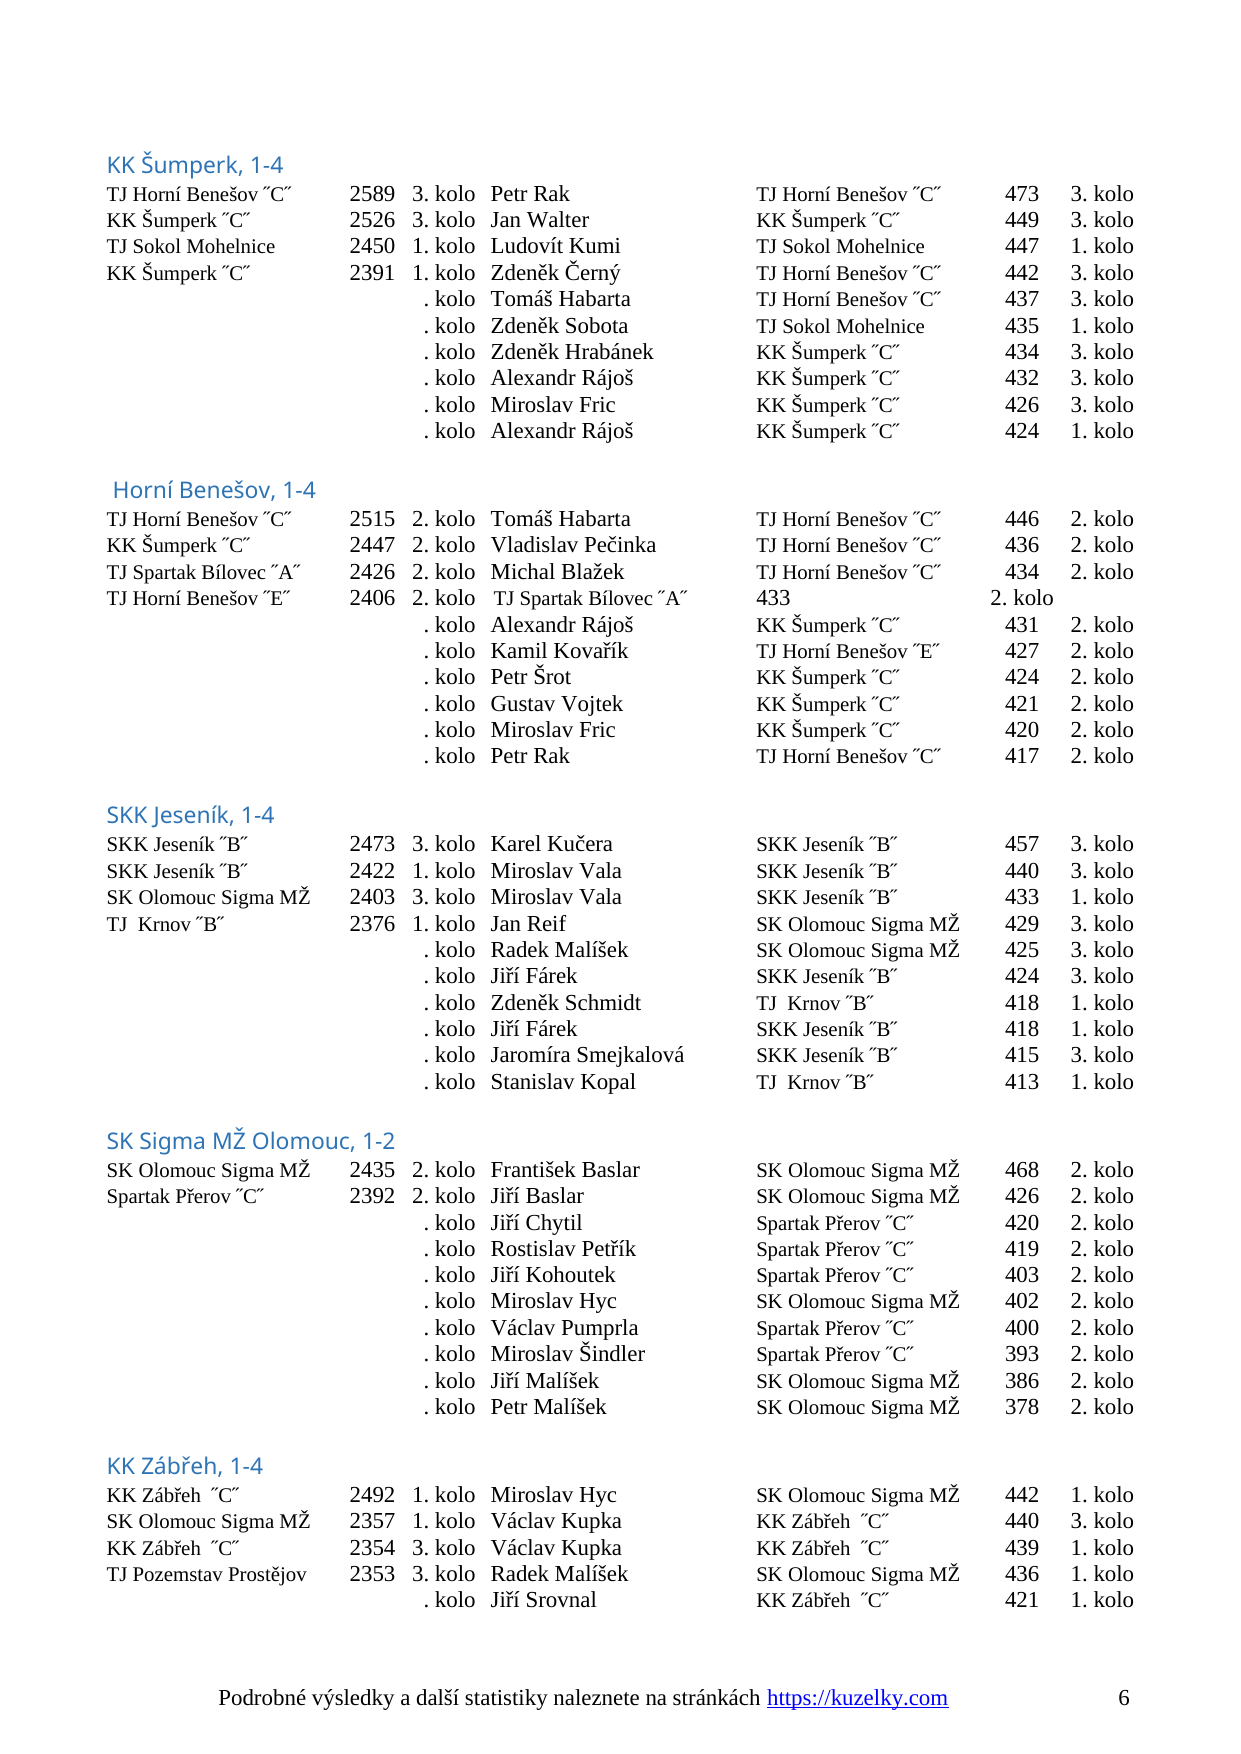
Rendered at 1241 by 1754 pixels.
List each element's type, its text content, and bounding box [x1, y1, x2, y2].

text KK Šumperk ˝C˝ 2526 3. kolo Jan Walter KK Šumperk ˝C˝ 449 3. kolo [106, 206, 1134, 233]
text . kolo Jiří Malíšek SK Olomouc Sigma MŽ 386 2. kolo [106, 1367, 1134, 1393]
text SKK Jeseník ˝B˝ 2422 1. kolo Miroslav Vala SKK Jeseník ˝B˝ 440 3. kolo [106, 857, 1134, 883]
text . kolo Alexandr Rájoš KK Šumperk ˝C˝ 431 2. kolo [106, 611, 1134, 637]
text TJ Horní Benešov ˝C˝ 2589 3. kolo Petr Rak TJ Horní Benešov ˝C˝ 473 3. kolo [106, 180, 1134, 206]
text . kolo Alexandr Rájoš KK Šumperk ˝C˝ 424 1. kolo [106, 417, 1134, 443]
text KK Šumperk ˝C˝ 2447 2. kolo Vladislav Pečinka TJ Horní Benešov ˝C˝ 436 2. kolo [106, 532, 1134, 558]
text . kolo Miroslav Fric KK Šumperk ˝C˝ 426 3. kolo [106, 391, 1134, 417]
text . kolo Rostislav Petřík Spartak Přerov ˝C˝ 419 2. kolo [106, 1235, 1134, 1261]
subtitle SK Sigma MŽ Olomouc, 1-2 [106, 1124, 1134, 1156]
text . kolo Jiří Chytil Spartak Přerov ˝C˝ 420 2. kolo [106, 1208, 1134, 1235]
text Spartak Přerov ˝C˝ 2392 2. kolo Jiří Baslar SK Olomouc Sigma MŽ 426 2. kolo [106, 1182, 1134, 1208]
text TJ Krnov ˝B˝ 2376 1. kolo Jan Reif SK Olomouc Sigma MŽ 429 3. kolo [106, 909, 1134, 936]
text . kolo Miroslav Fric KK Šumperk ˝C˝ 420 2. kolo [106, 716, 1134, 742]
text . kolo Jaromíra Smejkalová SKK Jeseník ˝B˝ 415 3. kolo [106, 1041, 1134, 1068]
subtitle KK Šumperk, 1-4 [106, 149, 1134, 180]
text TJ Sokol Mohelnice 2450 1. kolo Ludovít Kumi TJ Sokol Mohelnice 447 1. kolo [106, 233, 1134, 259]
text . kolo Kamil Kovařík TJ Horní Benešov ˝E˝ 427 2. kolo [106, 637, 1134, 663]
text . kolo Gustav Vojtek KK Šumperk ˝C˝ 421 2. kolo [106, 690, 1134, 716]
text KK Zábřeh ˝C˝ 2354 3. kolo Václav Kupka KK Zábřeh ˝C˝ 439 1. kolo [106, 1534, 1134, 1560]
text . kolo Radek Malíšek SK Olomouc Sigma MŽ 425 3. kolo [106, 936, 1134, 962]
text . kolo Petr Šrot KK Šumperk ˝C˝ 424 2. kolo [106, 663, 1134, 690]
text . kolo Stanislav Kopal TJ Krnov ˝B˝ 413 1. kolo [106, 1068, 1134, 1094]
text . kolo Zdeněk Sobota TJ Sokol Mohelnice 435 1. kolo [106, 312, 1134, 338]
text . kolo Zdeněk Schmidt TJ Krnov ˝B˝ 418 1. kolo [106, 989, 1134, 1015]
text . kolo Václav Pumprla Spartak Přerov ˝C˝ 400 2. kolo [106, 1314, 1134, 1340]
text . kolo Zdeněk Hrabánek KK Šumperk ˝C˝ 434 3. kolo [106, 338, 1134, 364]
text . kolo Jiří Fárek SKK Jeseník ˝B˝ 424 3. kolo [106, 962, 1134, 989]
text . kolo Miroslav Šindler Spartak Přerov ˝C˝ 393 2. kolo [106, 1340, 1134, 1367]
text TJ Pozemstav Prostějov 2353 3. kolo Radek Malíšek SK Olomouc Sigma MŽ 436 1. kolo [106, 1560, 1134, 1587]
text TJ Horní Benešov ˝E˝ 2406 2. kolo TJ Spartak Bílovec ˝A˝ 433 2. kolo [106, 584, 1134, 611]
text KK Šumperk ˝C˝ 2391 1. kolo Zdeněk Černý TJ Horní Benešov ˝C˝ 442 3. kolo [106, 259, 1134, 285]
subtitle KK Zábřeh, 1-4 [106, 1450, 1134, 1481]
text . kolo Petr Malíšek SK Olomouc Sigma MŽ 378 2. kolo [106, 1393, 1134, 1419]
text . kolo Alexandr Rájoš KK Šumperk ˝C˝ 432 3. kolo [106, 364, 1134, 391]
text . kolo Petr Rak TJ Horní Benešov ˝C˝ 417 2. kolo [106, 742, 1134, 769]
text . kolo Jiří Fárek SKK Jeseník ˝B˝ 418 1. kolo [106, 1015, 1134, 1041]
subtitle SKK Jeseník, 1-4 [106, 799, 1134, 831]
text SK Olomouc Sigma MŽ 2403 3. kolo Miroslav Vala SKK Jeseník ˝B˝ 433 1. kolo [106, 883, 1134, 909]
text SK Olomouc Sigma MŽ 2435 2. kolo František Baslar SK Olomouc Sigma MŽ 468 2. kolo [106, 1156, 1134, 1182]
text TJ Spartak Bílovec ˝A˝ 2426 2. kolo Michal Blažek TJ Horní Benešov ˝C˝ 434 2. kolo [106, 558, 1134, 584]
text SKK Jeseník ˝B˝ 2473 3. kolo Karel Kučera SKK Jeseník ˝B˝ 457 3. kolo [106, 831, 1134, 857]
text . kolo Miroslav Hyc SK Olomouc Sigma MŽ 402 2. kolo [106, 1288, 1134, 1314]
text SK Olomouc Sigma MŽ 2357 1. kolo Václav Kupka KK Zábřeh ˝C˝ 440 3. kolo [106, 1507, 1134, 1534]
text KK Zábřeh ˝C˝ 2492 1. kolo Miroslav Hyc SK Olomouc Sigma MŽ 442 1. kolo [106, 1481, 1134, 1507]
text TJ Horní Benešov ˝C˝ 2515 2. kolo Tomáš Habarta TJ Horní Benešov ˝C˝ 446 2. kolo [106, 505, 1134, 532]
text . kolo Jiří Kohoutek Spartak Přerov ˝C˝ 403 2. kolo [106, 1261, 1134, 1288]
text . kolo Tomáš Habarta TJ Horní Benešov ˝C˝ 437 3. kolo [106, 285, 1134, 312]
text . kolo Jiří Srovnal KK Zábřeh ˝C˝ 421 1. kolo [106, 1587, 1134, 1613]
subtitle Horní Benešov, 1-4 [106, 474, 1134, 505]
